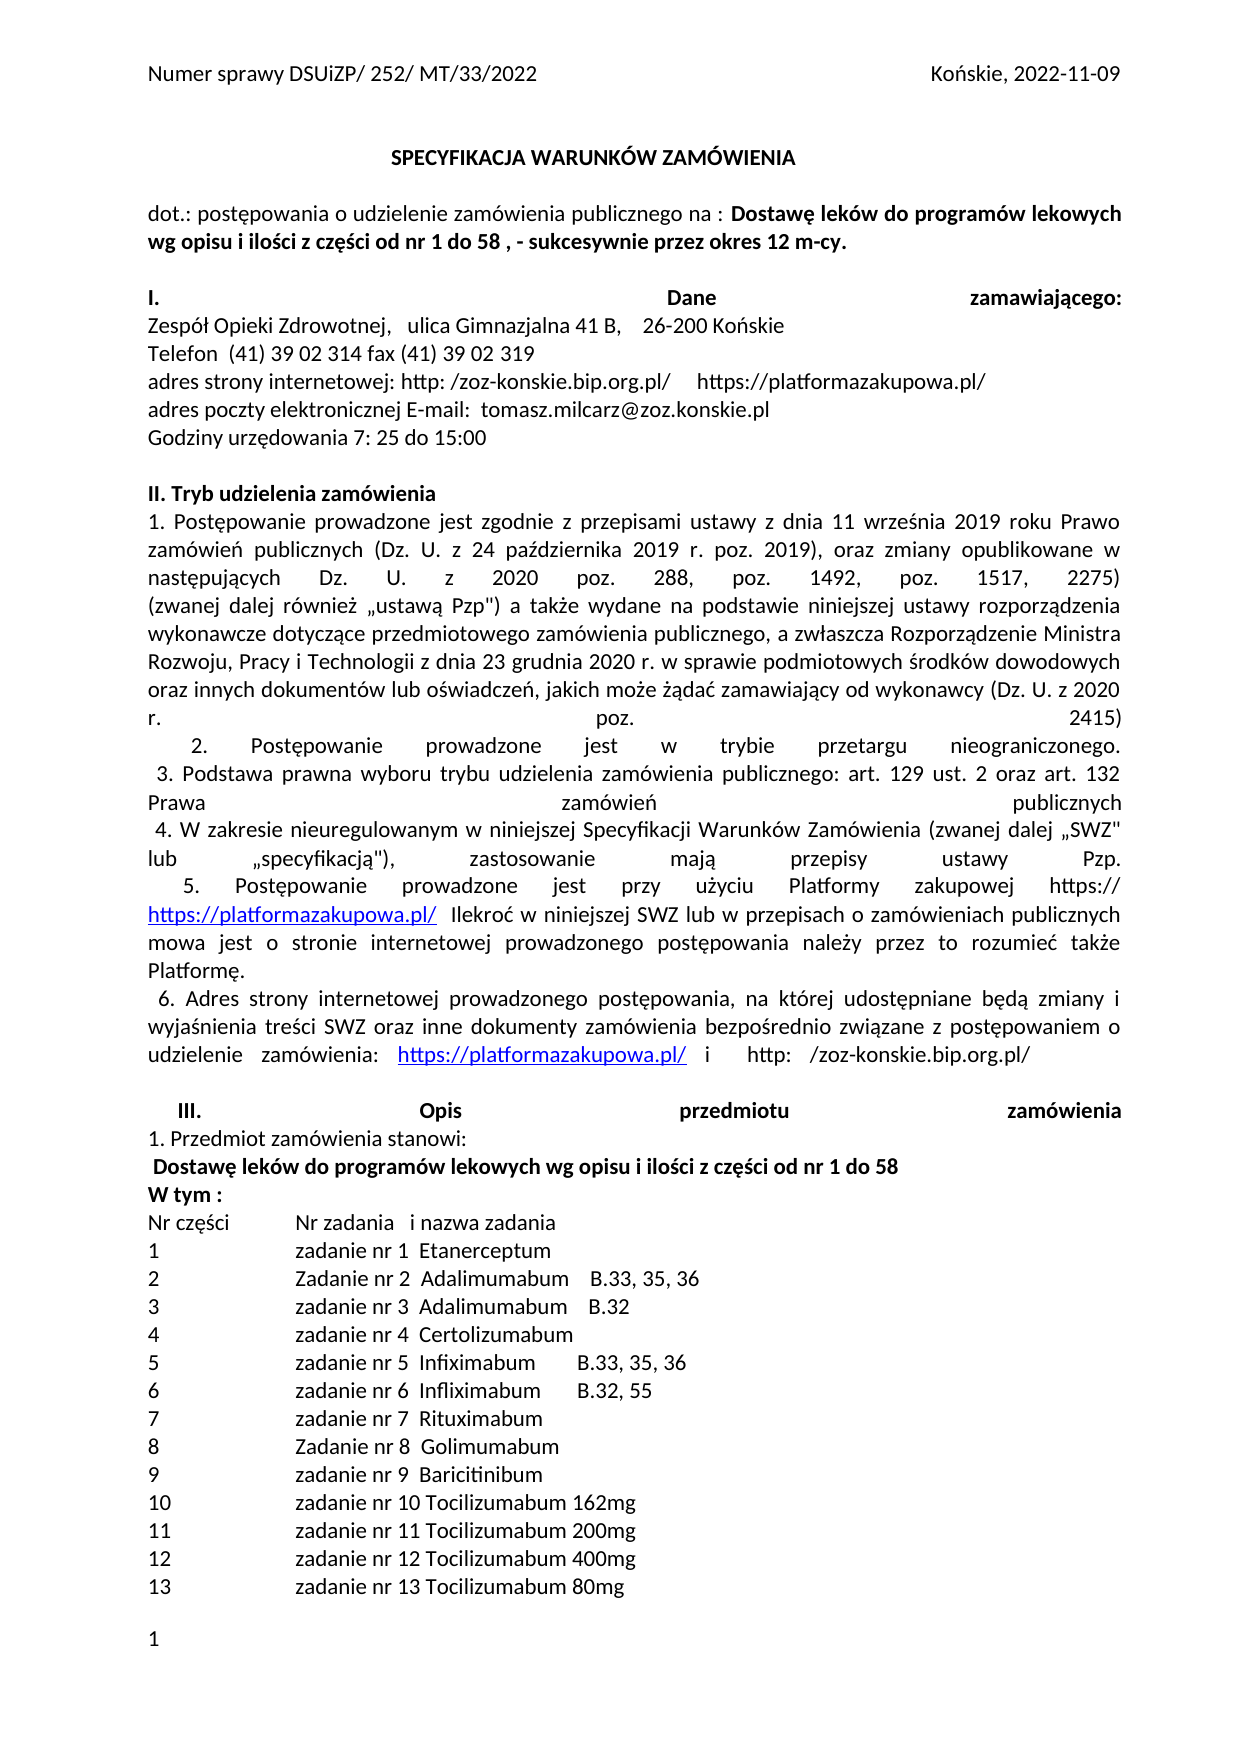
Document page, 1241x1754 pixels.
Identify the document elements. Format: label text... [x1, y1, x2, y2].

text 11 zadanie nr 11 Tocilizumabum 200mg [148, 1516, 1122, 1544]
text 9 zadanie nr 9 Baricitinibum [148, 1460, 1122, 1488]
text 1. Postępowanie prowadzone jest zgodnie z przepisami ustawy z dnia 11 września 2019 roku Prawo zamówień publicznych (Dz. U. z 24 października 2019 r. poz. 2019), oraz zmiany opublikowane w następujących Dz. U. z 2020 poz. 288, poz. 1492, poz. 1517, 2275) (zwanej dalej również „ustawą Pzp") a także wydane na podstawie niniejszej ustawy rozporządzenia wykonawcze dotyczące przedmiotowego zamówienia publicznego, a zwłaszcza Rozporządzenie Ministra Rozwoju, Pracy i Technologii z dnia 23 grudnia 2020 r. w sprawie podmiotowych środków dowodowych oraz innych dokumentów lub oświadczeń, jakich może żądać zamawiający od wykonawcy (Dz. U. z 2020 r. poz. 2415) 2. Postępowanie prowadzone jest w trybie przetargu nieograniczonego. 3. Podstawa prawna wyboru trybu udzielenia zamówienia publicznego: art. 129 ust. 2 oraz art. 132 Prawa zamówień publicznych 4. W zakresie nieuregulowanym w niniejszej Specyfikacji Warunków Zamówienia (zwanej dalej „SWZ" lub „specyfikacją"), zastosowanie mają przepisy ustawy Pzp. 5. Postępowanie prowadzone jest przy użyciu Platformy zakupowej https:// https://platformazakupowa.pl/ Ilekroć w niniejszej SWZ lub w przepisach o zamówieniach publicznych mowa jest o stronie internetowej prowadzonego postępowania należy przez to rozumieć także Platformę. 6. Adres strony internetowej prowadzonego postępowania, na której udostępniane będą zmiany i wyjaśnienia treści SWZ oraz inne dokumenty zamówienia bezpośrednio związane z postępowaniem o udzielenie zamówienia: https://platformazakupowa.pl/ i http: /zoz-konskie.bip.org.pl/ [148, 507, 1122, 1096]
text III. Opis przedmiotu zamówienia 1. Przedmiot zamówienia stanowi: [148, 1096, 1122, 1152]
text 8 Zadanie nr 8 Golimumabum [148, 1432, 1122, 1460]
text SPECYFIKACJA WARUNKÓW ZAMÓWIENIA [148, 143, 1122, 171]
text II. Tryb udzielenia zamówienia [148, 451, 1122, 507]
text 3 zadanie nr 3 Adalimumabum B.32 [148, 1292, 1122, 1320]
text 7 zadanie nr 7 Rituximabum [148, 1404, 1122, 1432]
text Telefon (41) 39 02 314 fax (41) 39 02 319 [148, 339, 1122, 367]
text adres strony internetowej: http: /zoz-konskie.bip.org.pl/ https://platformazakupowa.pl/ [148, 367, 1122, 395]
text 5 zadanie nr 5 Infiximabum B.33, 35, 36 [148, 1348, 1122, 1376]
text Dostawę leków do programów lekowych wg opisu i ilości z części od nr 1 do 58 W tym : [148, 1152, 1122, 1208]
text 12 zadanie nr 12 Tocilizumabum 400mg [148, 1544, 1122, 1572]
text 4 zadanie nr 4 Certolizumabum [148, 1320, 1122, 1348]
text Numer sprawy DSUiZP/ 252/ MT/33/2022 Końskie, 2022-11-09 [148, 59, 1122, 87]
text 2 Zadanie nr 2 Adalimumabum B.33, 35, 36 [148, 1264, 1122, 1292]
text 6 zadanie nr 6 Infliximabum B.32, 55 [148, 1376, 1122, 1404]
text dot.: postępowania o udzielenie zamówienia publicznego na : Dostawę leków do programów lekowych wg opisu i ilości z części od nr 1 do 58 , - sukcesywnie przez okres 12 m-cy. [148, 171, 1122, 255]
text 1 zadanie nr 1 Etanerceptum [148, 1236, 1122, 1264]
text I. Dane zamawiającego: Zespół Opieki Zdrowotnej, ulica Gimnazjalna 41 B, 26-200 Końskie [148, 283, 1122, 339]
text 13 zadanie nr 13 Tocilizumabum 80mg [148, 1572, 1122, 1600]
text adres poczty elektronicznej E-mail: tomasz.milcarz@zoz.konskie.pl [148, 395, 1122, 423]
text Godziny urzędowania 7: 25 do 15:00 [148, 423, 1122, 451]
text Nr części Nr zadania i nazwa zadania [148, 1208, 1122, 1236]
text 10 zadanie nr 10 Tocilizumabum 162mg [148, 1488, 1122, 1516]
